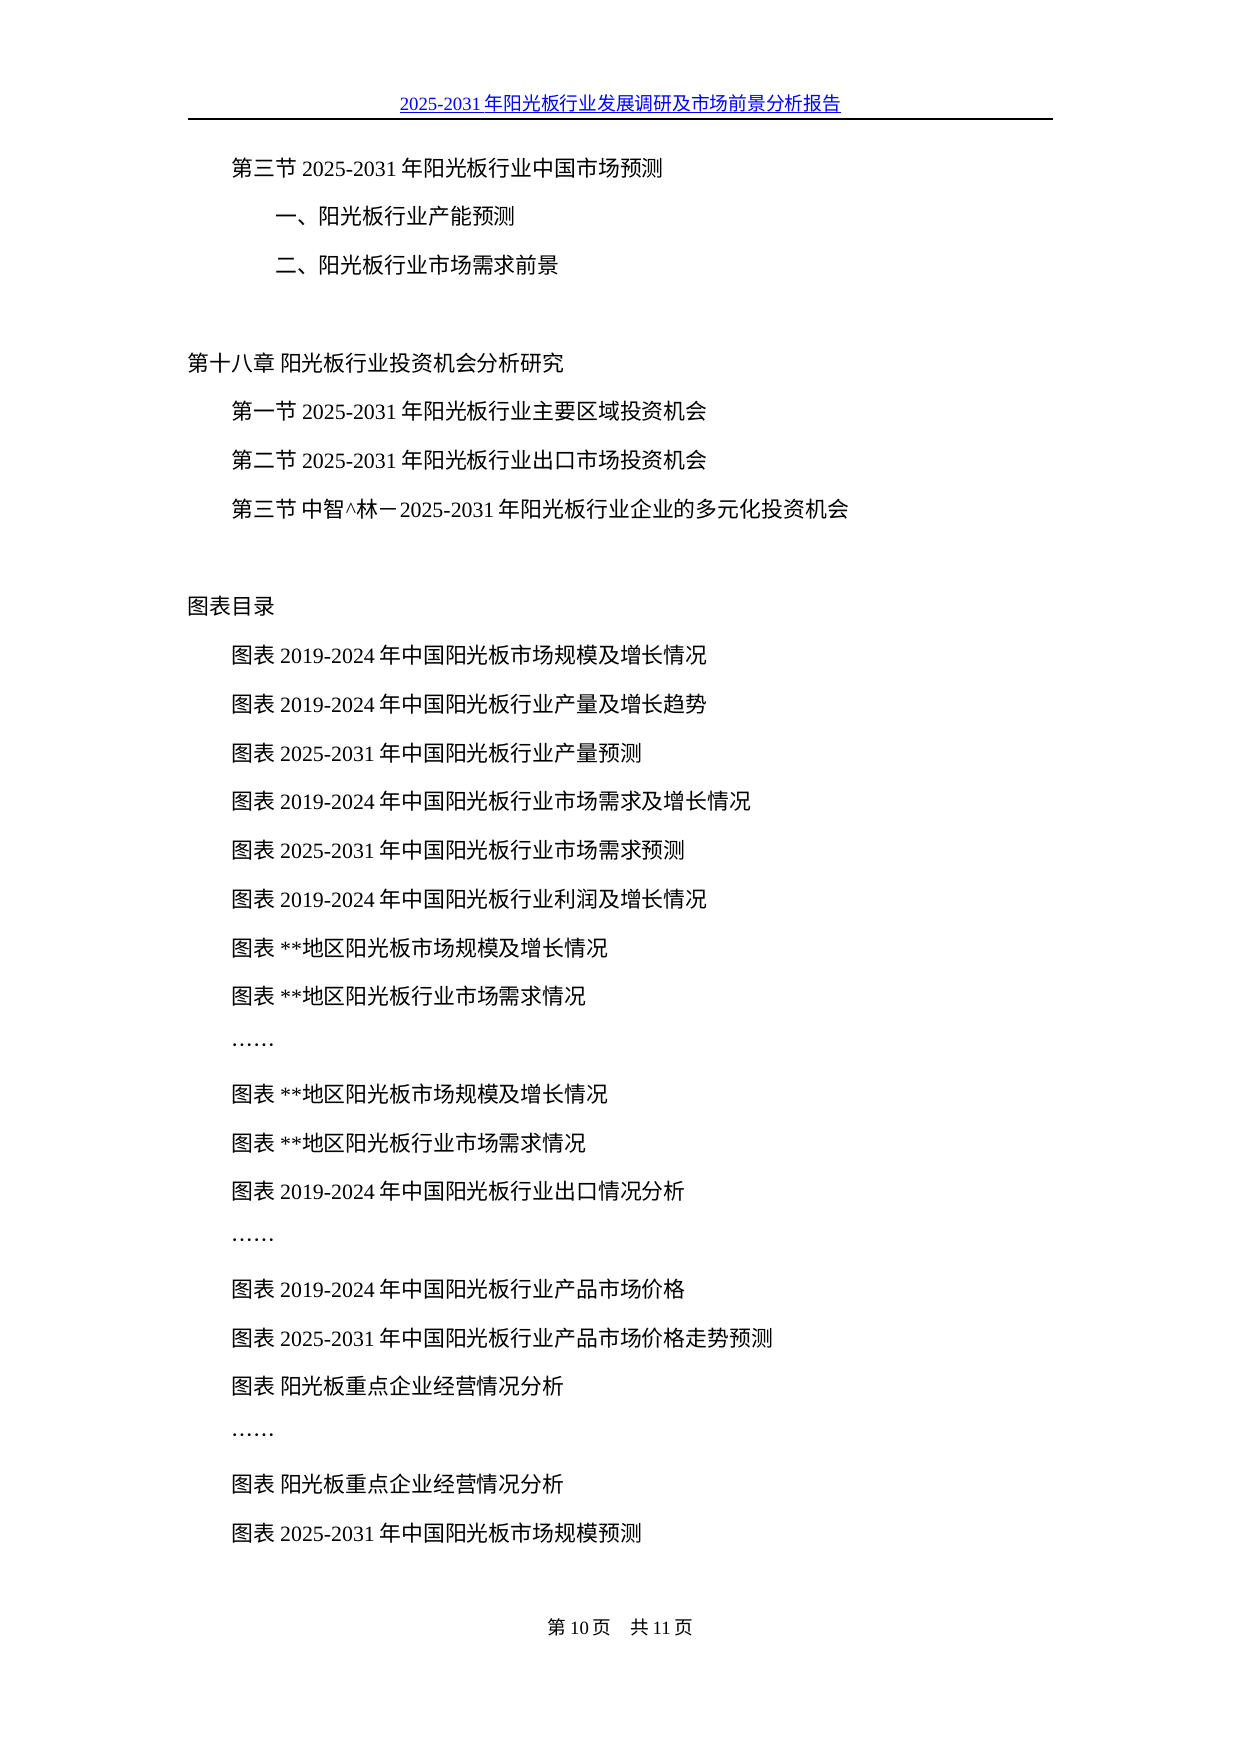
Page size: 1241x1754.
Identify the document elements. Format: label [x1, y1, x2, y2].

text [187, 150, 1053, 1548]
